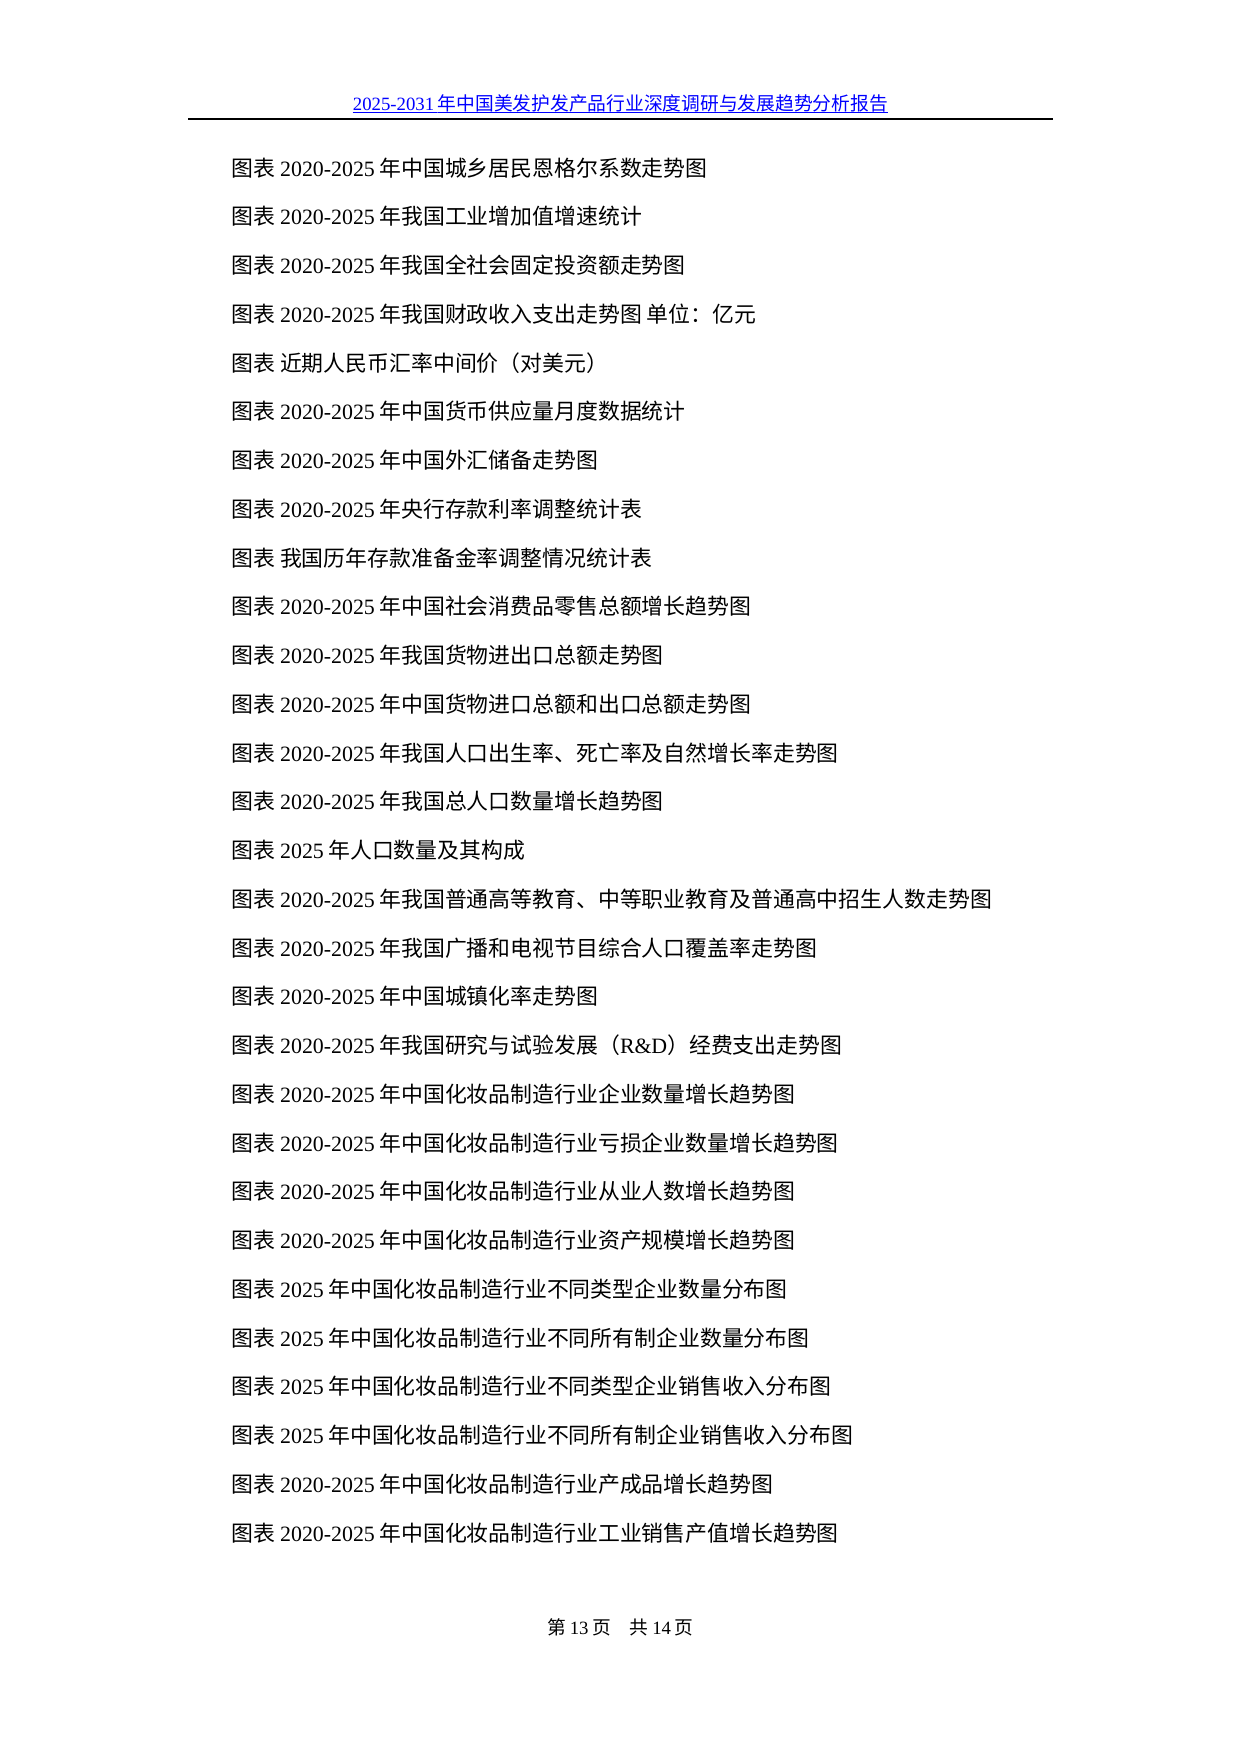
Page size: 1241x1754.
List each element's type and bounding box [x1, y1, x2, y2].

text [187, 150, 1053, 1548]
